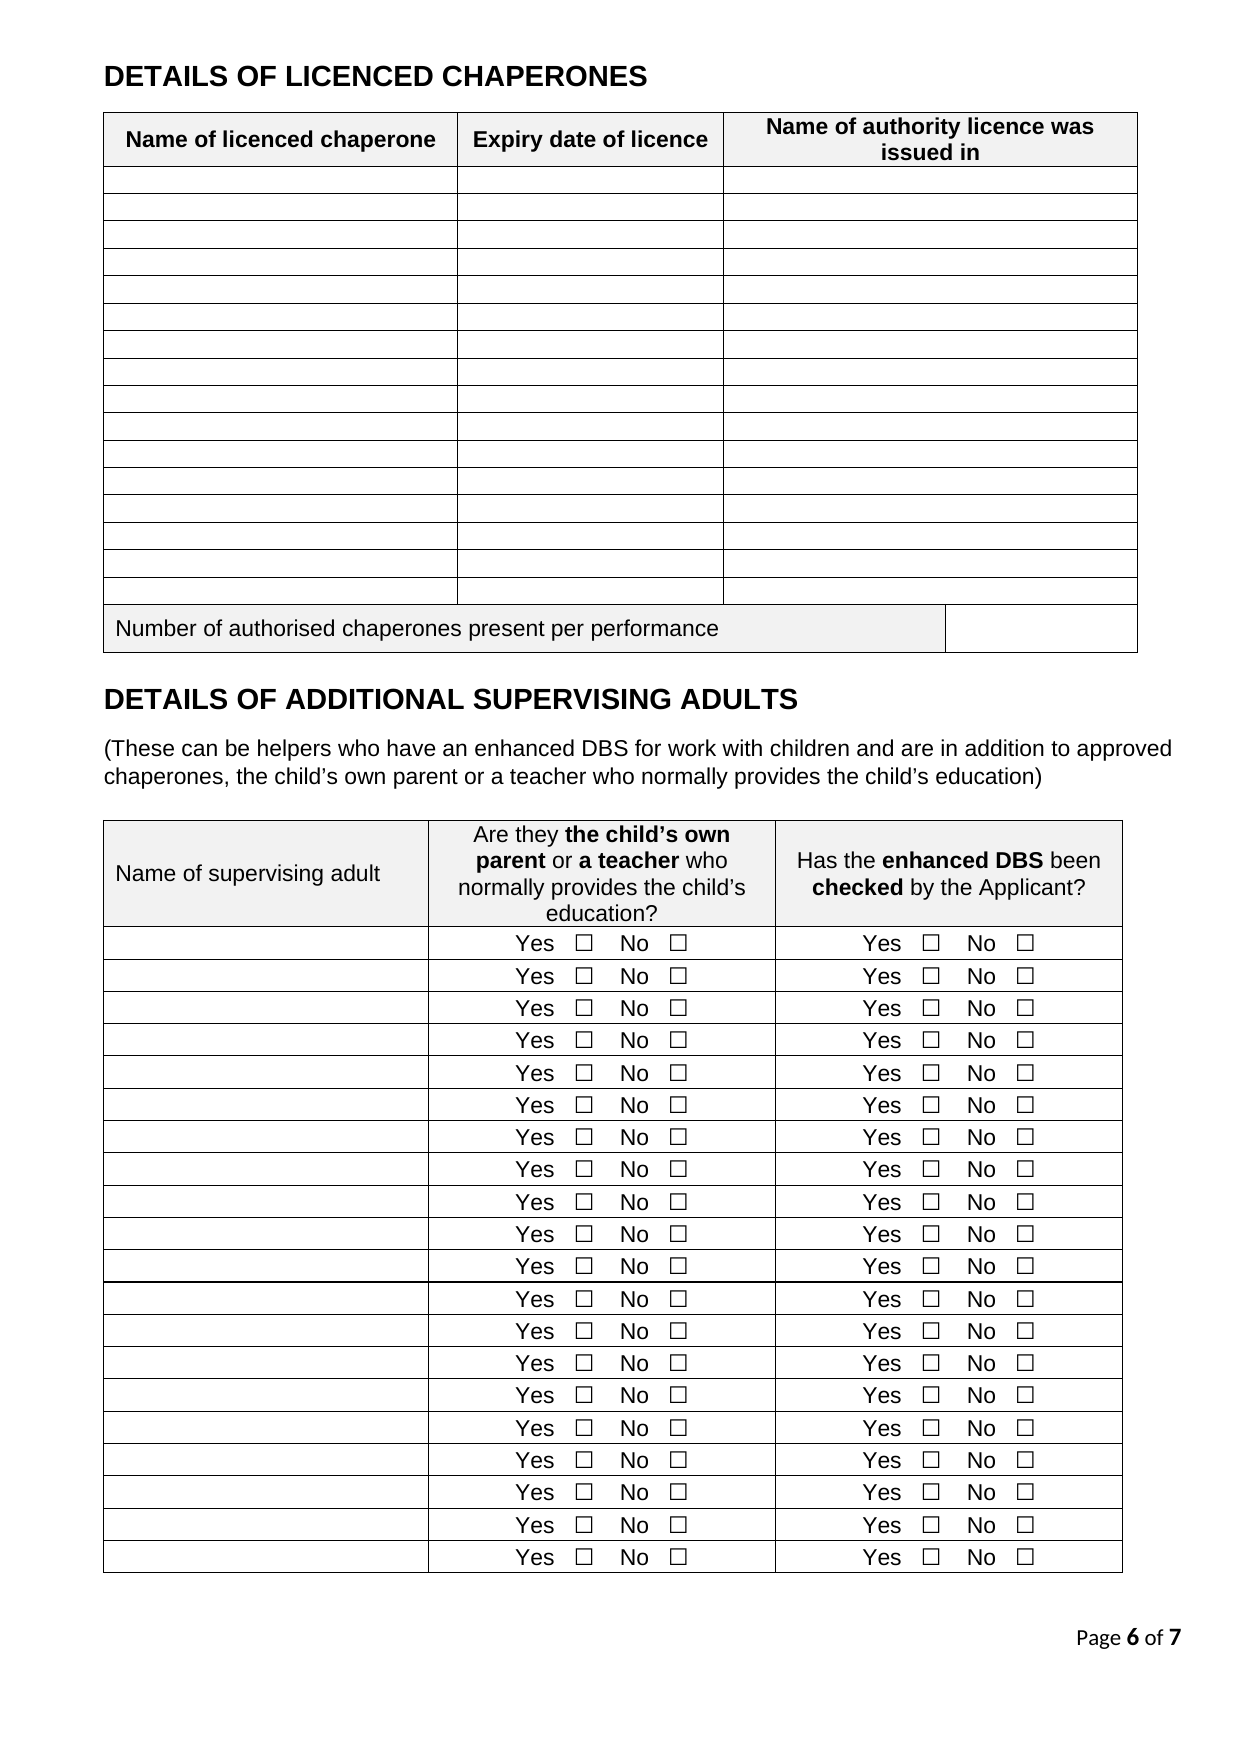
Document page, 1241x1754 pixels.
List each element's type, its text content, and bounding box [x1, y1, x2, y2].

table_cell [104, 1250, 428, 1281]
table_cell Yes No [429, 1541, 775, 1572]
table_cell [724, 249, 1137, 275]
table_cell Yes No [429, 1283, 775, 1314]
table_cell [104, 1444, 428, 1475]
table_cell [724, 167, 1137, 193]
table_cell [724, 495, 1137, 522]
table_cell [458, 468, 723, 494]
table_cell [104, 550, 457, 577]
table_cell [104, 331, 457, 357]
table_cell [104, 304, 457, 330]
table_header Has the enhanced DBS been checked by the Applicant? [776, 821, 1122, 926]
table_cell [458, 194, 723, 220]
table_cell [458, 331, 723, 357]
table_cell Yes No [429, 1056, 775, 1088]
table_cell [104, 523, 457, 549]
table_header Name of supervising adult [104, 821, 428, 926]
table_cell Yes No [776, 1541, 1122, 1572]
table_cell [458, 304, 723, 330]
table_cell Yes No [429, 927, 775, 958]
table_cell [458, 221, 723, 248]
table_cell Yes No [429, 1476, 775, 1507]
table_cell [104, 1412, 428, 1443]
table_cell Yes No [776, 1509, 1122, 1540]
table_cell Yes No [429, 1347, 775, 1378]
table_cell [458, 495, 723, 522]
table_cell [724, 578, 1137, 604]
table_cell [724, 550, 1137, 577]
table_cell [104, 1315, 428, 1346]
table_cell Yes No [429, 992, 775, 1023]
table_header Name of authority licence was issued in [724, 113, 1137, 166]
table_header Are they the child’s own parent or a teacher who normally provides the child’s education? [429, 821, 775, 926]
table_cell [458, 167, 723, 193]
table_cell [104, 927, 428, 958]
table_cell Yes No [776, 1218, 1122, 1249]
table_cell [104, 386, 457, 412]
table_header Expiry date of licence [458, 113, 723, 166]
table_cell Yes No [776, 1153, 1122, 1184]
table_cell [104, 1024, 428, 1055]
table_cell [458, 550, 723, 577]
table_cell Yes No [776, 1347, 1122, 1378]
table_cell Yes No [429, 1315, 775, 1346]
table_cell Yes No [776, 1476, 1122, 1507]
table_cell Yes No [429, 1444, 775, 1475]
table_cell Yes No [776, 1283, 1122, 1314]
table_header Name of licenced chaperone [104, 113, 457, 166]
table_cell Yes No [776, 960, 1122, 991]
table_cell Yes No [776, 1412, 1122, 1443]
table_cell [104, 1379, 428, 1411]
table_cell [104, 1218, 428, 1249]
table_cell Yes No [429, 960, 775, 991]
table_cell [104, 1153, 428, 1184]
table_cell Yes No [776, 1024, 1122, 1055]
table_cell Yes No [429, 1089, 775, 1120]
table_cell Yes No [429, 1379, 775, 1411]
table_cell Yes No [776, 1315, 1122, 1346]
table_cell Yes No [429, 1250, 775, 1281]
table_cell [104, 221, 457, 248]
table_cell Yes No [776, 992, 1122, 1023]
table_cell [104, 359, 457, 385]
table_cell [724, 359, 1137, 385]
table_cell Yes No [429, 1024, 775, 1055]
table_cell [458, 276, 723, 303]
table_cell Yes No [776, 1056, 1122, 1088]
table_cell [458, 386, 723, 412]
table_cell [458, 249, 723, 275]
table_cell Yes No [429, 1218, 775, 1249]
table_cell [104, 1089, 428, 1120]
table_cell [724, 386, 1137, 412]
table_cell [104, 960, 428, 991]
table_cell Yes No [776, 1121, 1122, 1152]
table_cell Yes No [776, 1250, 1122, 1281]
table_cell Yes No [429, 1153, 775, 1184]
table_cell [104, 413, 457, 439]
table_cell [104, 495, 457, 522]
table_cell [104, 992, 428, 1023]
table_cell [104, 1056, 428, 1088]
table_cell [104, 1541, 428, 1572]
table_cell [104, 1283, 428, 1314]
table_cell [458, 359, 723, 385]
table_cell [724, 221, 1137, 248]
table_cell [724, 304, 1137, 330]
table_cell [104, 1476, 428, 1507]
table_cell [104, 1186, 428, 1217]
table_cell [104, 441, 457, 467]
table_cell Yes No [429, 1509, 775, 1540]
table_cell Yes No [429, 1412, 775, 1443]
table_cell [946, 605, 1137, 652]
table_cell [104, 468, 457, 494]
table_cell Yes No [429, 1121, 775, 1152]
table_cell Yes No [776, 1379, 1122, 1411]
table_cell [458, 441, 723, 467]
text (These can be helpers who have an enhanced DBS for work with children and are in addition to approved chaperones, the child’s own parent or a teacher who normally provides the child’s education) [103, 734, 1181, 789]
table_cell [458, 578, 723, 604]
table_cell [724, 276, 1137, 303]
table_cell Yes No [776, 1444, 1122, 1475]
table_cell [104, 276, 457, 303]
table_cell [104, 1121, 428, 1152]
table_cell Yes No [776, 927, 1122, 958]
table_cell [724, 441, 1137, 467]
table_cell [104, 194, 457, 220]
table_cell [724, 194, 1137, 220]
table_cell [724, 468, 1137, 494]
table_cell [724, 523, 1137, 549]
table_cell Yes No [776, 1089, 1122, 1120]
table_cell Number of authorised chaperones present per performance [104, 605, 945, 652]
table_cell [458, 523, 723, 549]
text DETAILS OF LICENCED CHAPERONES [103, 59, 1181, 93]
table_cell [104, 1509, 428, 1540]
table_cell [458, 413, 723, 439]
text DETAILS OF ADDITIONAL SUPERVISING ADULTS [103, 682, 1181, 715]
table_cell [104, 249, 457, 275]
table_cell Yes No [776, 1186, 1122, 1217]
table_cell [724, 413, 1137, 439]
table_cell [104, 1347, 428, 1378]
table_cell Yes No [429, 1186, 775, 1217]
table_cell [724, 331, 1137, 357]
table_cell [104, 578, 457, 604]
table_cell [104, 167, 457, 193]
